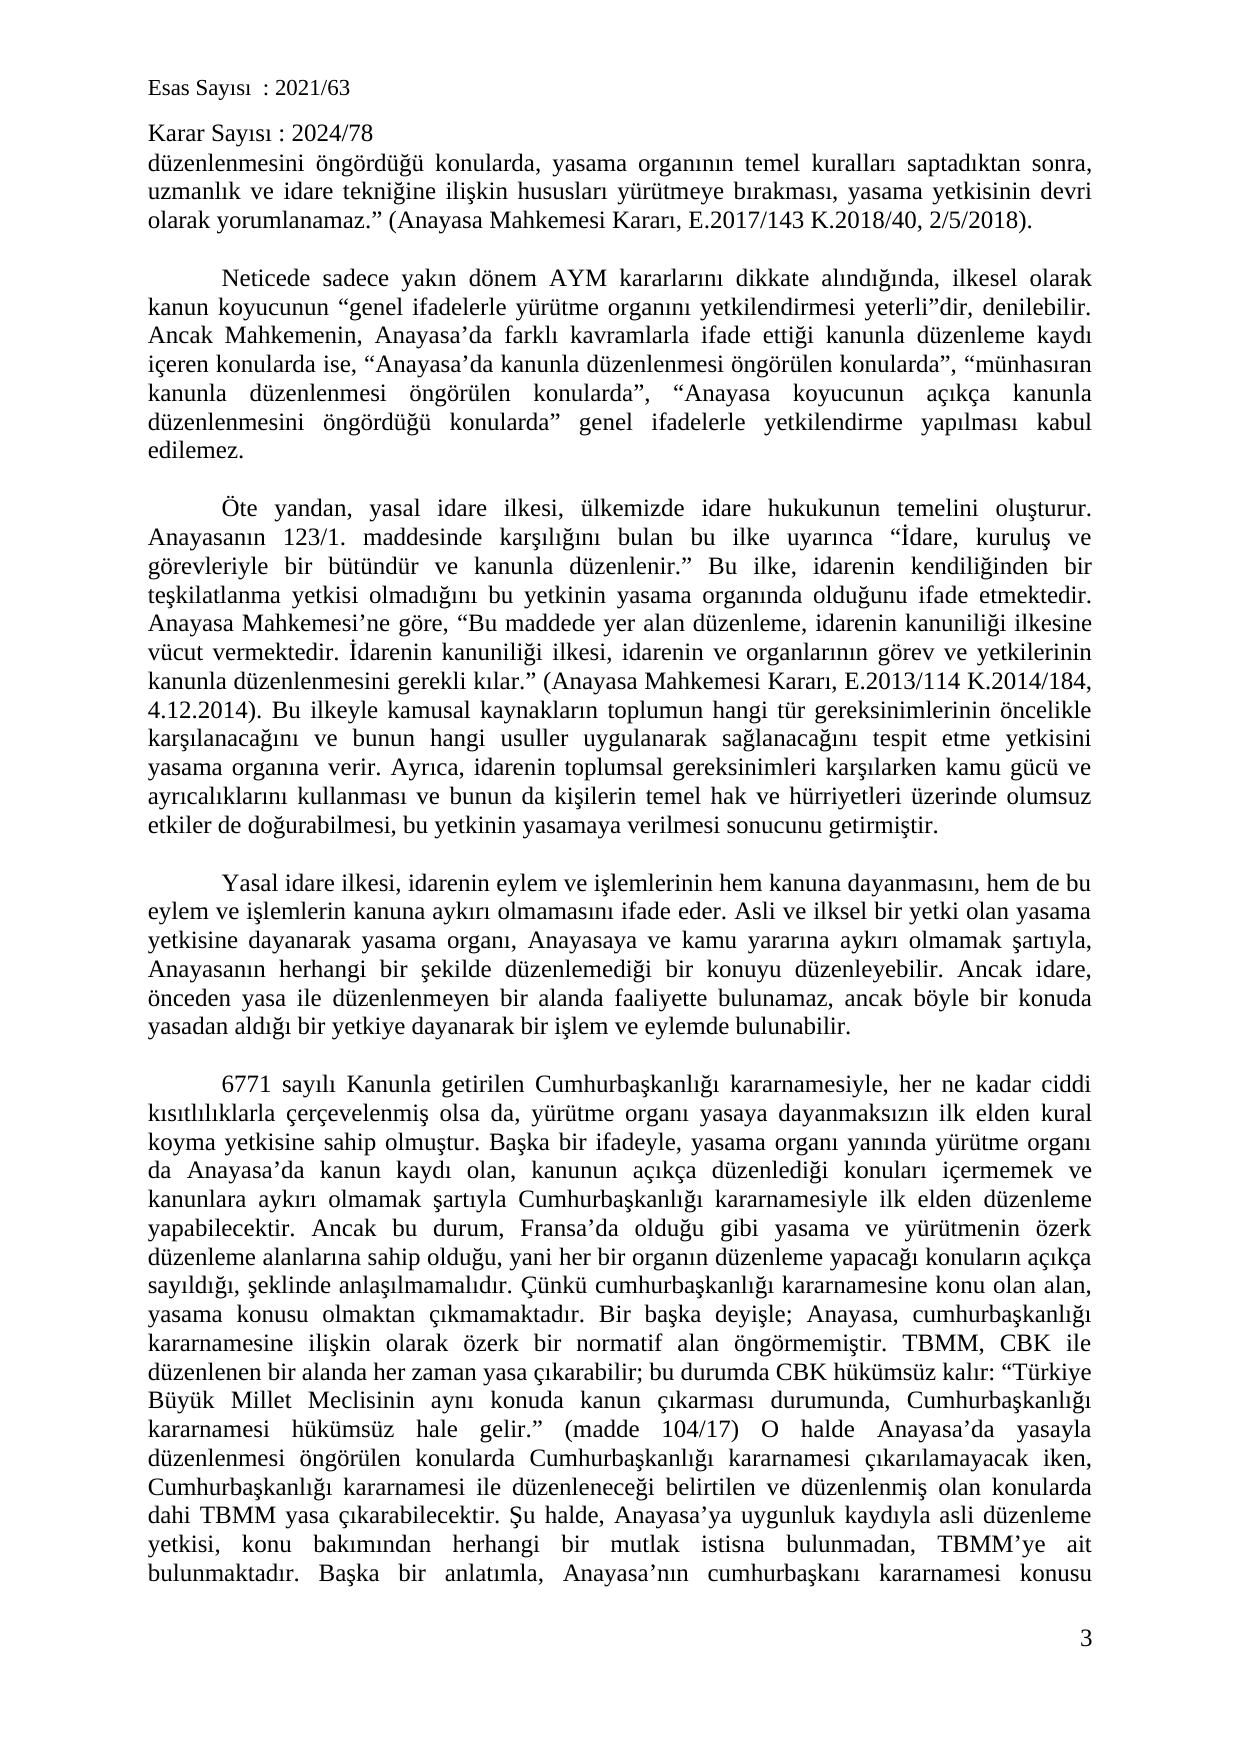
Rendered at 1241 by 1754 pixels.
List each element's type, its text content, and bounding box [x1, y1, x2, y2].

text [148, 148, 1093, 234]
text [148, 1069, 1093, 1587]
text Neticede sadece yakın dönem AYM kararlarını dikkate alındığında, ilkesel olarak kanun koyucunun “genel ifadelerle yürütme organını yetkilendirmesi yeterli”dir, denilebilir. Ancak Mahkemenin, Anayasa’da farklı kavramlarla ifade ettiği kanunla düzenleme kaydı içeren konularda ise, “Anayasa’da kanunla düzenlenmesi öngörülen konularda”, “münhasıran kanunla düzenlenmesi öngörülen konularda”, “Anayasa koyucunun açıkça kanunla düzenlenmesini öngördüğü konularda” genel ifadelerle yetkilendirme yapılması kabul edilemez. [148, 263, 1093, 464]
text Öte yandan, yasal idare ilkesi, ülkemizde idare hukukunun temelini oluşturur. Anayasanın 123/1. maddesinde karşılığını bulan bu ilke uyarınca “İdare, kuruluş ve görevleriyle bir bütündür ve kanunla düzenlenir.” Bu ilke, idarenin kendiliğinden bir teşkilatlanma yetkisi olmadığını bu yetkinin yasama organında olduğunu ifade etmektedir. Anayasa Mahkemesi’ne göre, “Bu maddede yer alan düzenleme, idarenin kanuniliği ilkesine vücut vermektedir. İdarenin kanuniliği ilkesi, idarenin ve organlarının görev ve yetkilerinin kanunla düzenlenmesini gerekli kılar.” (Anayasa Mahkemesi Kararı, E.2013/114 K.2014/184, 4.12.2014). Bu ilkeyle kamusal kaynakların toplumun hangi tür gereksinimlerinin öncelikle karşılanacağını ve bunun hangi usuller uygulanarak sağlanacağını tespit etme yetkisini yasama organına verir. Ayrıca, idarenin toplumsal gereksinimleri karşılarken kamu gücü ve ayrıcalıklarını kullanması ve bunun da kişilerin temel hak ve hürriyetleri üzerinde olumsuz etkiler de doğurabilmesi, bu yetkinin yasamaya verilmesi sonucunu getirmiştir. [148, 493, 1093, 838]
text Yasal idare ilkesi, idarenin eylem ve işlemlerinin hem kanuna dayanmasını, hem de bu eylem ve işlemlerin kanuna aykırı olmamasını ifade eder. Asli ve ilksel bir yetki olan yasama yetkisine dayanarak yasama organı, Anayasaya ve kamu yararına aykırı olmamak şartıyla, Anayasanın herhangi bir şekilde düzenlemediği bir konuyu düzenleyebilir. Ancak idare, önceden yasa ile düzenlenmeyen bir alanda faaliyette bulunamaz, ancak böyle bir konuda yasadan aldığı bir yetkiye dayanarak bir işlem ve eylemde bulunabilir. [148, 868, 1093, 1040]
